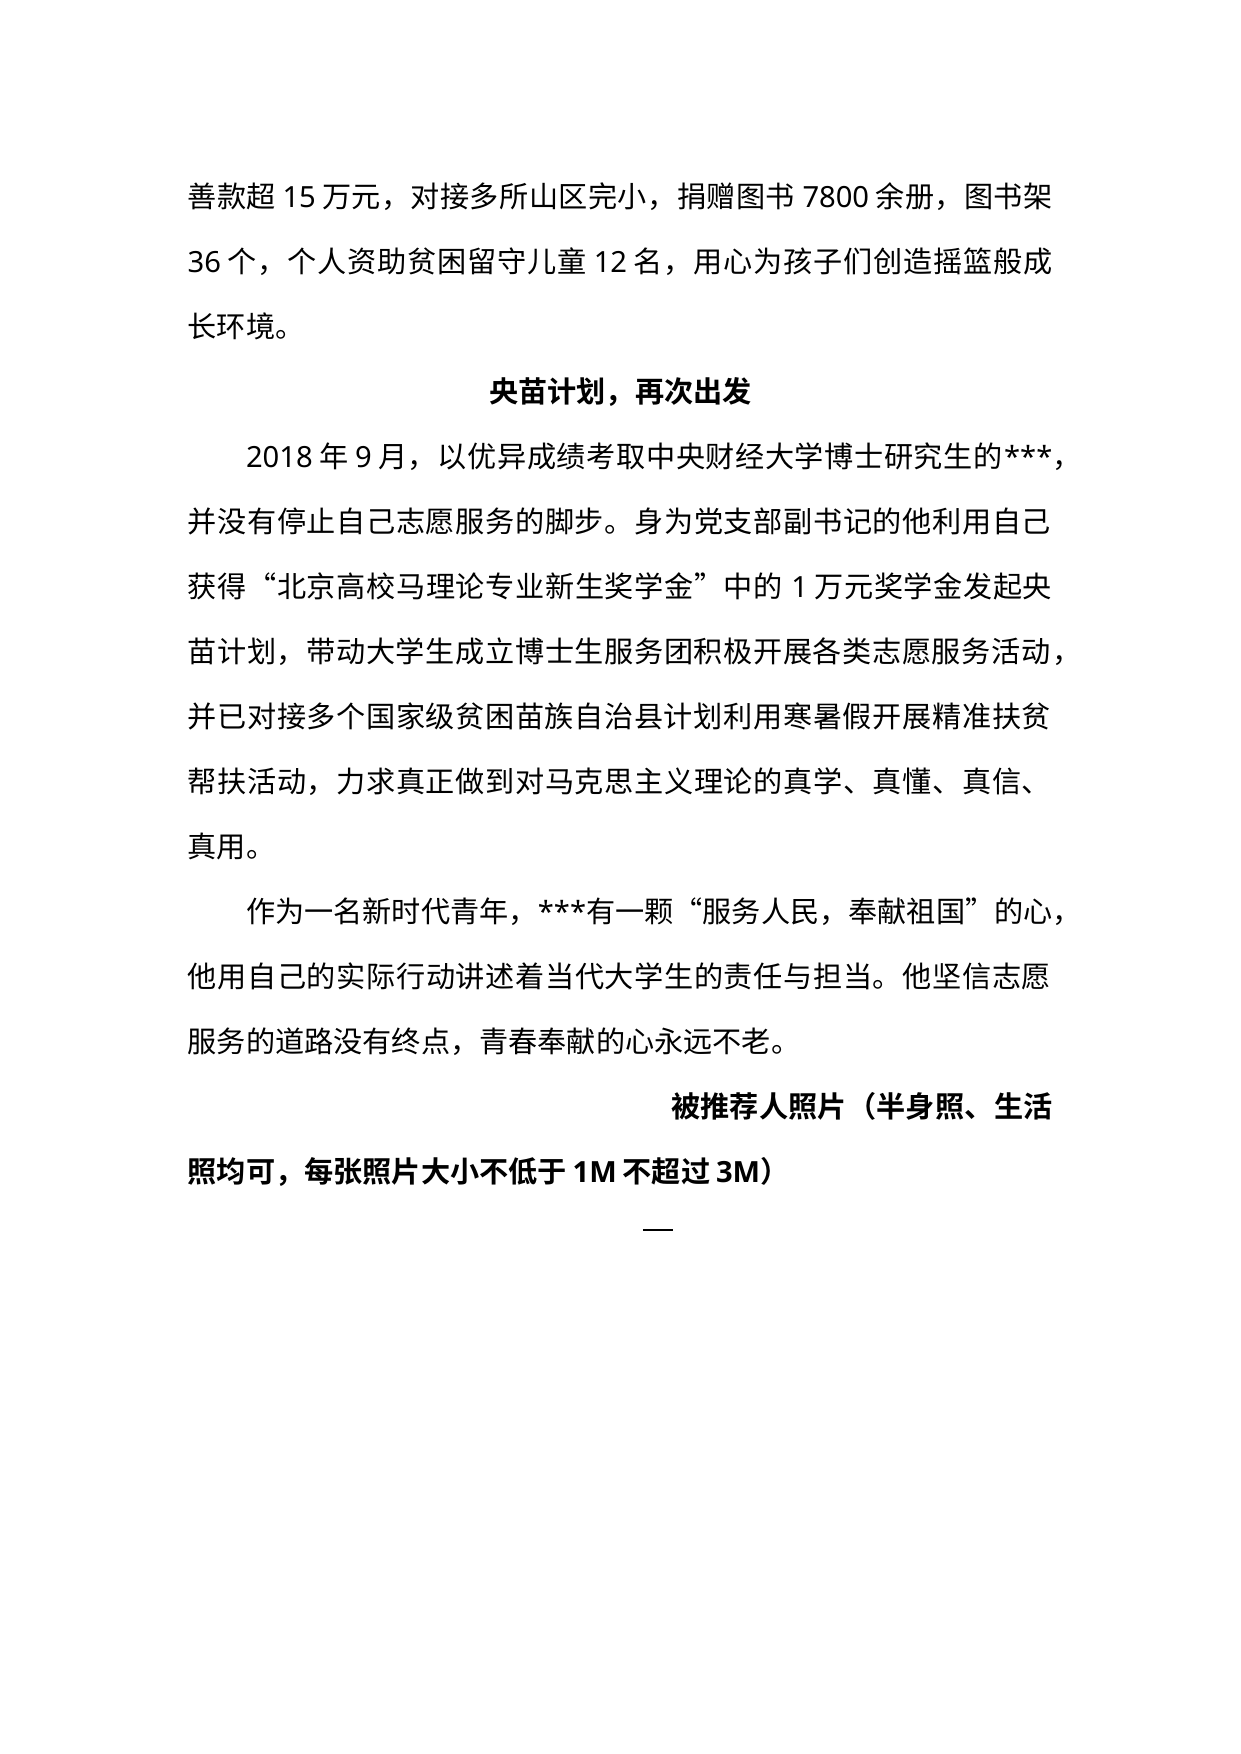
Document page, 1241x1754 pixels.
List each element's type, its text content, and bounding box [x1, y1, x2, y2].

text 作为一名新时代青年，***有一颗“服务人民，奉献祖国”的心，他用自己的实际行动讲述着当代大学生的责任与担当。他坚信志愿服务的道路没有终点，青春奉献的心永远不老。 [187, 877, 1053, 1072]
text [187, 162, 1053, 357]
text 2018年9月，以优异成绩考取中央财经大学博士研究生的***，并没有停止自己志愿服务的脚步。身为党支部副书记的他利用自己获得“北京高校马理论专业新生奖学金”中的1万元奖学金发起央苗计划，带动大学生成立博士生服务团积极开展各类志愿服务活动，并已对接多个国家级贫困苗族自治县计划利用寒暑假开展精准扶贫帮扶活动，力求真正做到对马克思主义理论的真学、真懂、真信、真用。 [187, 422, 1053, 877]
text 被推荐人照片（半身照、生活照均可，每张照片大小不低于1M不超过3M） [187, 1072, 1053, 1202]
text 央苗计划，再次出发 [187, 357, 1053, 422]
